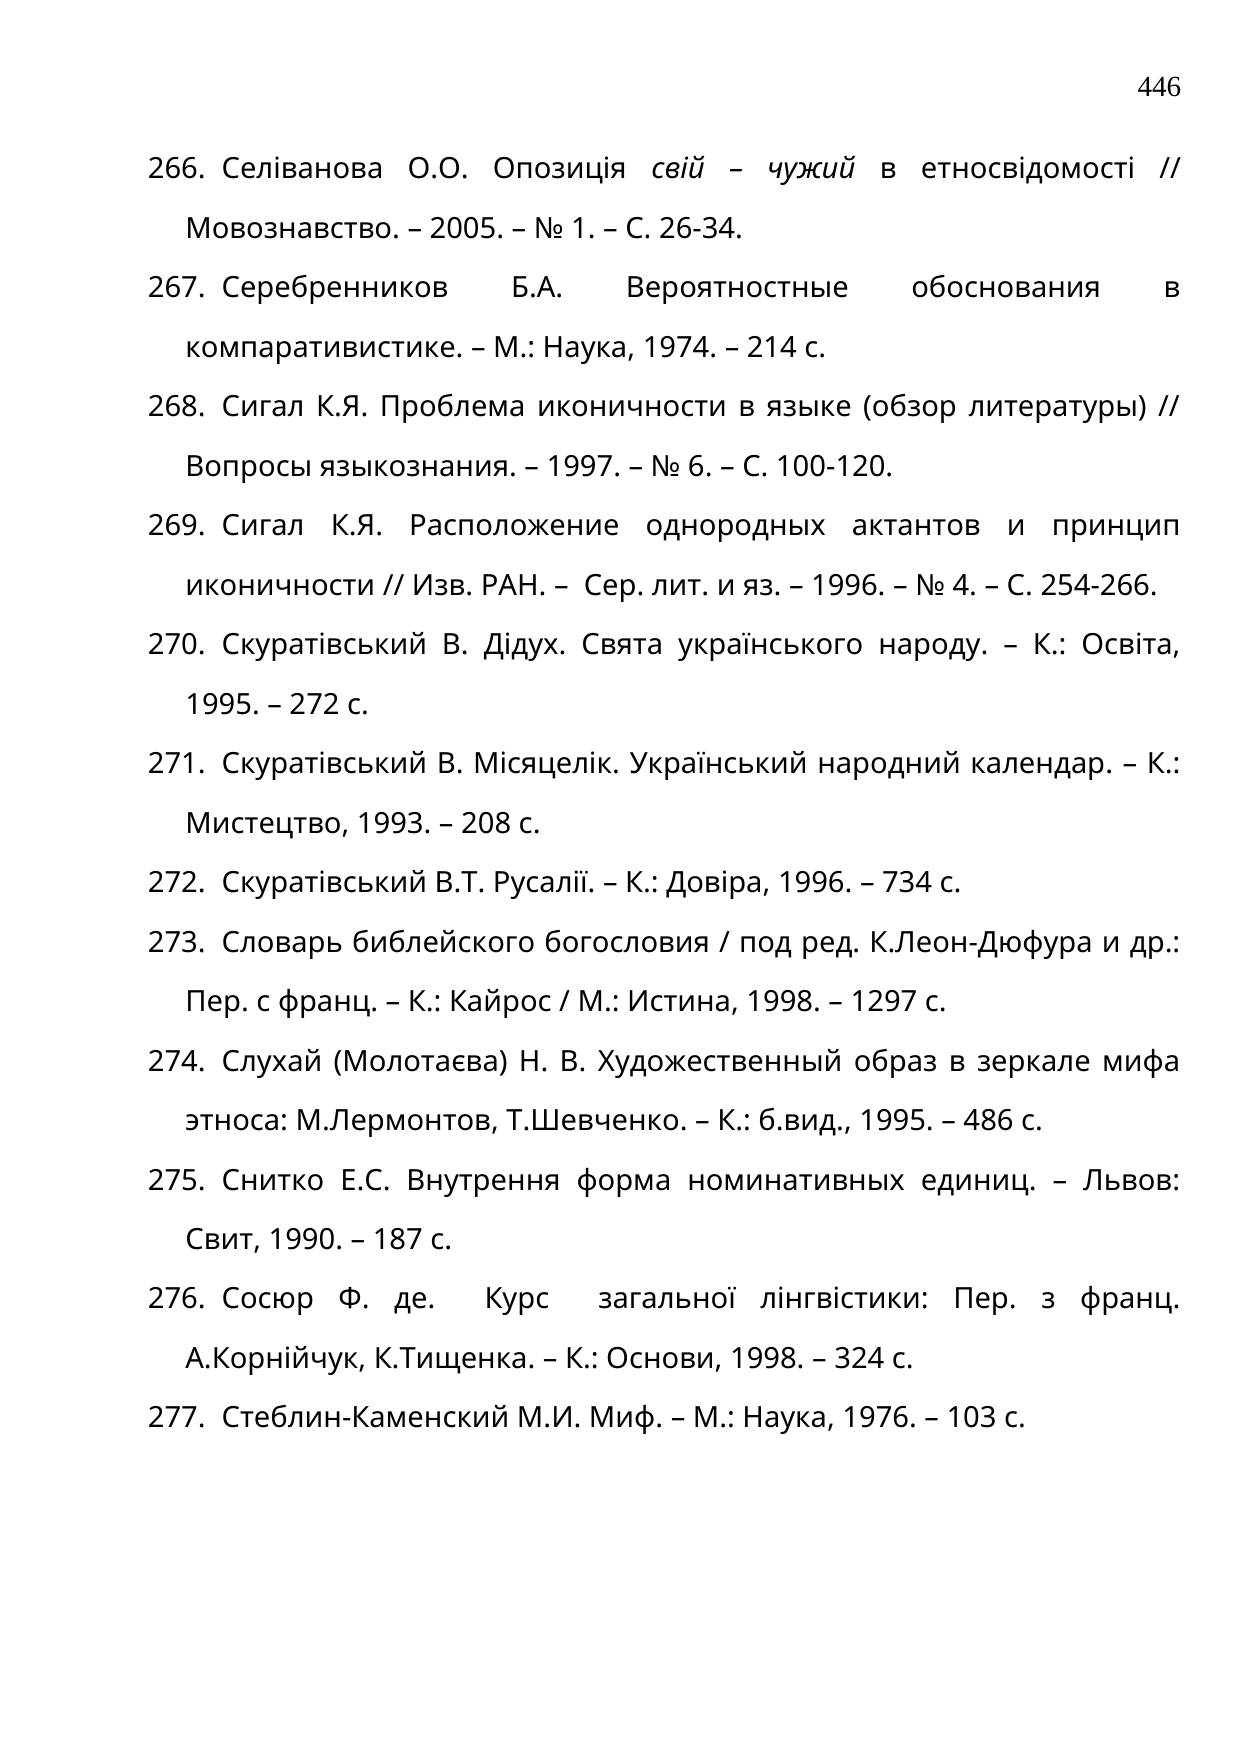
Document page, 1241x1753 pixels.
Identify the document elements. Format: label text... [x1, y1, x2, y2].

list Скуратівський В. Місяцелік. Український народний календар. – К.: Мистецтво, 1993. – 208 с. [148, 742, 1181, 842]
list Сигал К.Я. Расположение однородных актантов и принцип иконичности // Изв. РАН. – Сер. лит. и яз. – 1996. – № 4. – С. 254-266. [148, 504, 1181, 604]
list Снитко Е.С. Внутрення форма номинативных единиц. – Львов: Свит, 1990. – 187 с. [148, 1159, 1181, 1258]
list Скуратівський В. Дідух. Свята українського народу. – К.: Освіта, 1995. – 272 с. [148, 623, 1181, 723]
list Стеблин-Каменский М.И. Миф. – М.: Наука, 1976. – 103 с. [148, 1397, 1181, 1436]
list Сосюр Ф. де. Курс загальної лінгвістики: Пер. з франц. А.Корнійчук, К.Тищенка. – К.: Основи, 1998. – 324 с. [148, 1278, 1181, 1377]
list Сигал К.Я. Проблема иконичности в языке (обзор литературы) // Вопросы языкознания. – 1997. – № 6. – С. 100-120. [148, 386, 1181, 485]
list Словарь библейского богословия / под ред. К.Леон-Дюфура и др.: Пер. с франц. – К.: Кайрос / М.: Истина, 1998. – 1297 с. [148, 921, 1181, 1020]
list Слухай (Молотаєва) Н. В. Художественный образ в зеркале мифа этноса: М.Лермонтов, Т.Шевченко. – К.: б.вид., 1995. – 486 с. [148, 1040, 1181, 1139]
list Селіванова О.О. Опозиція свій – чужий в етносвідомості // Мовознавство. – 2005. – № 1. – С. 26-34. [148, 148, 1181, 247]
list Серебренников Б.А. Вероятностные обоснования в компаративистике. – М.: Наука, 1974. – 214 с. [148, 267, 1181, 366]
list Скуратівський В.Т. Русалії. – К.: Довіра, 1996. – 734 с. [148, 861, 1181, 901]
